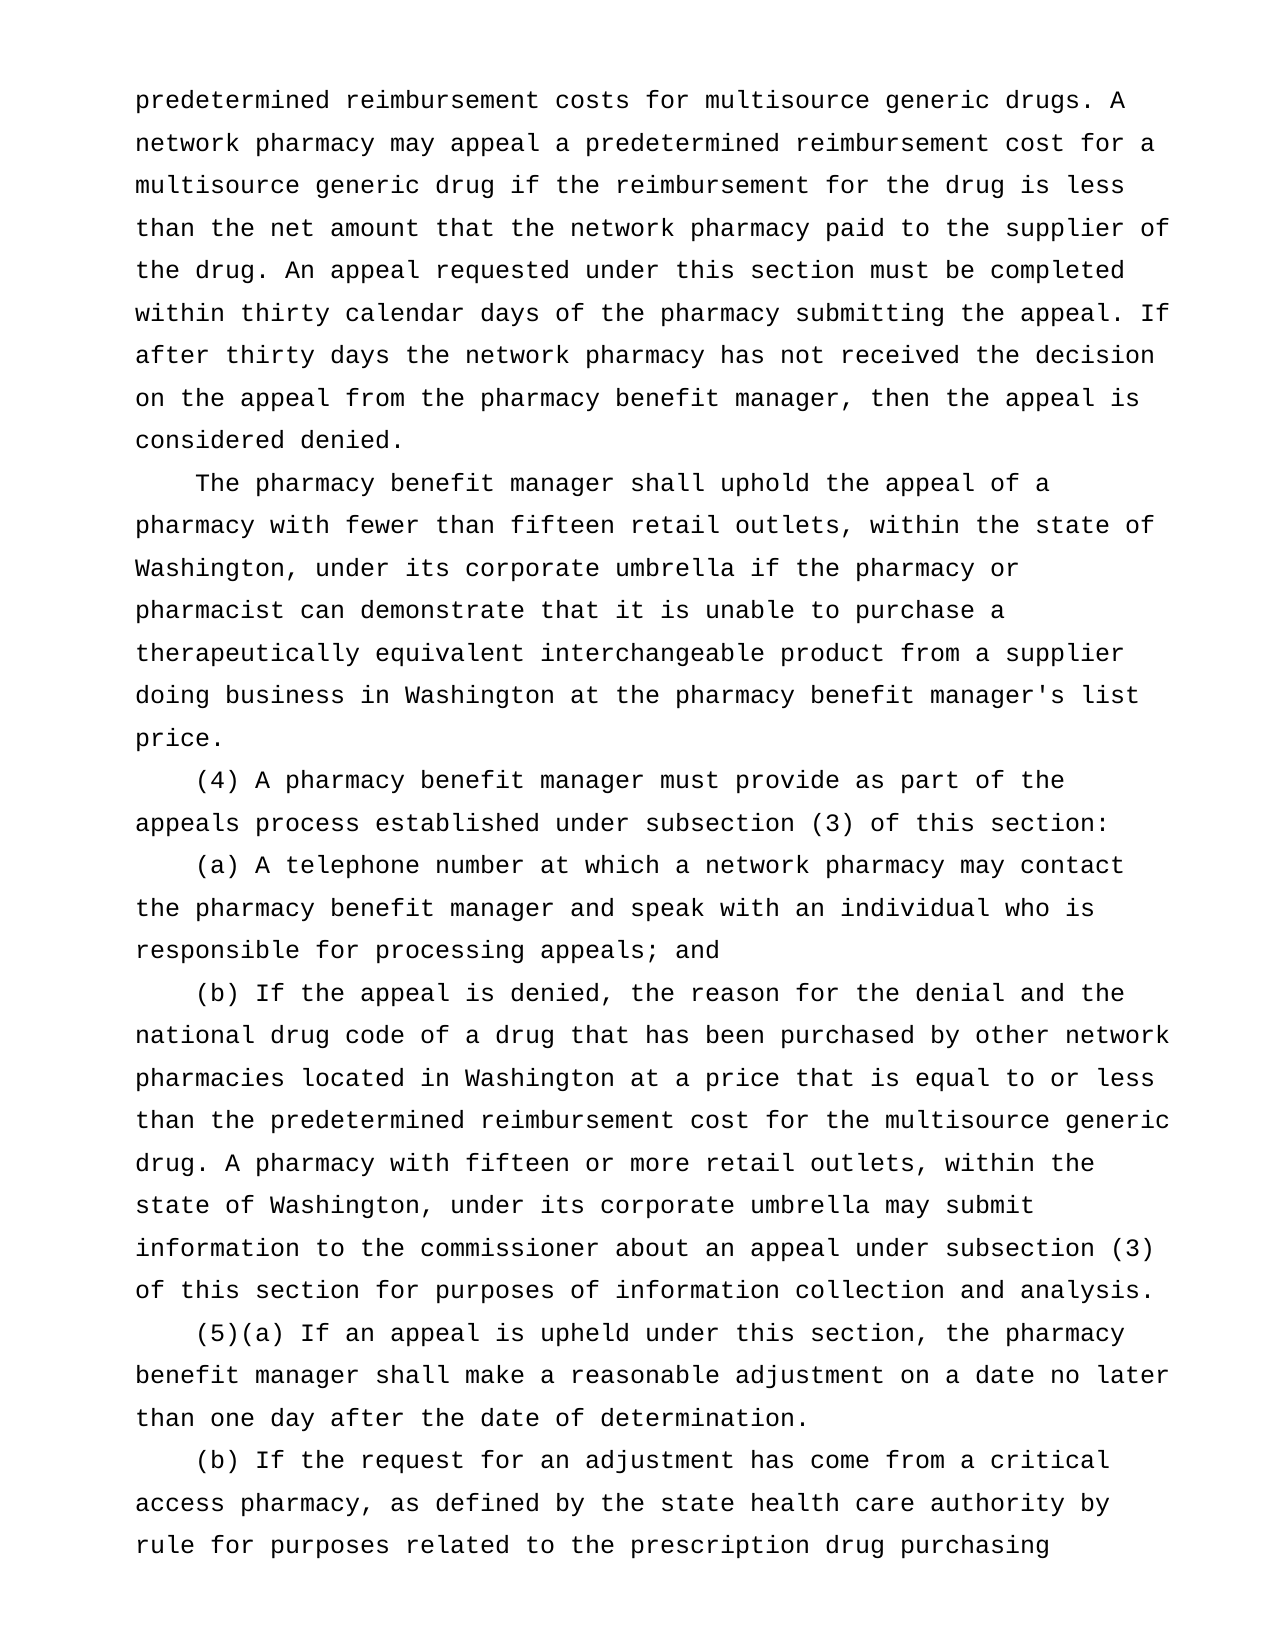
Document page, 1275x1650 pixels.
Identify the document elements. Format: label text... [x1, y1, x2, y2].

text (a) A telephone number at which a network pharmacy may contact the pharmacy benefit manager and speak with an individual who is responsible for processing appeals; and [135, 840, 1170, 967]
text (5)(a) If an appeal is upheld under this section, the pharmacy benefit manager shall make a reasonable adjustment on a date no later than one day after the date of determination. [135, 1307, 1170, 1435]
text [135, 1435, 1170, 1562]
text (b) If the appeal is denied, the reason for the denial and the national drug code of a drug that has been purchased by other network pharmacies located in Washington at a price that is equal to or less than the predetermined reimbursement cost for the multisource generic drug. A pharmacy with fifteen or more retail outlets, within the state of Washington, under its corporate umbrella may submit information to the commissioner about an appeal under subsection (3) of this section for purposes of information collection and analysis. [135, 967, 1170, 1307]
text (4) A pharmacy benefit manager must provide as part of the appeals process established under subsection (3) of this section: [135, 755, 1170, 840]
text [135, 75, 1170, 457]
text The pharmacy benefit manager shall uphold the appeal of a pharmacy with fewer than fifteen retail outlets, within the state of Washington, under its corporate umbrella if the pharmacy or pharmacist can demonstrate that it is unable to purchase a therapeutically equivalent interchangeable product from a supplier doing business in Washington at the pharmacy benefit manager's list price. [135, 457, 1170, 755]
